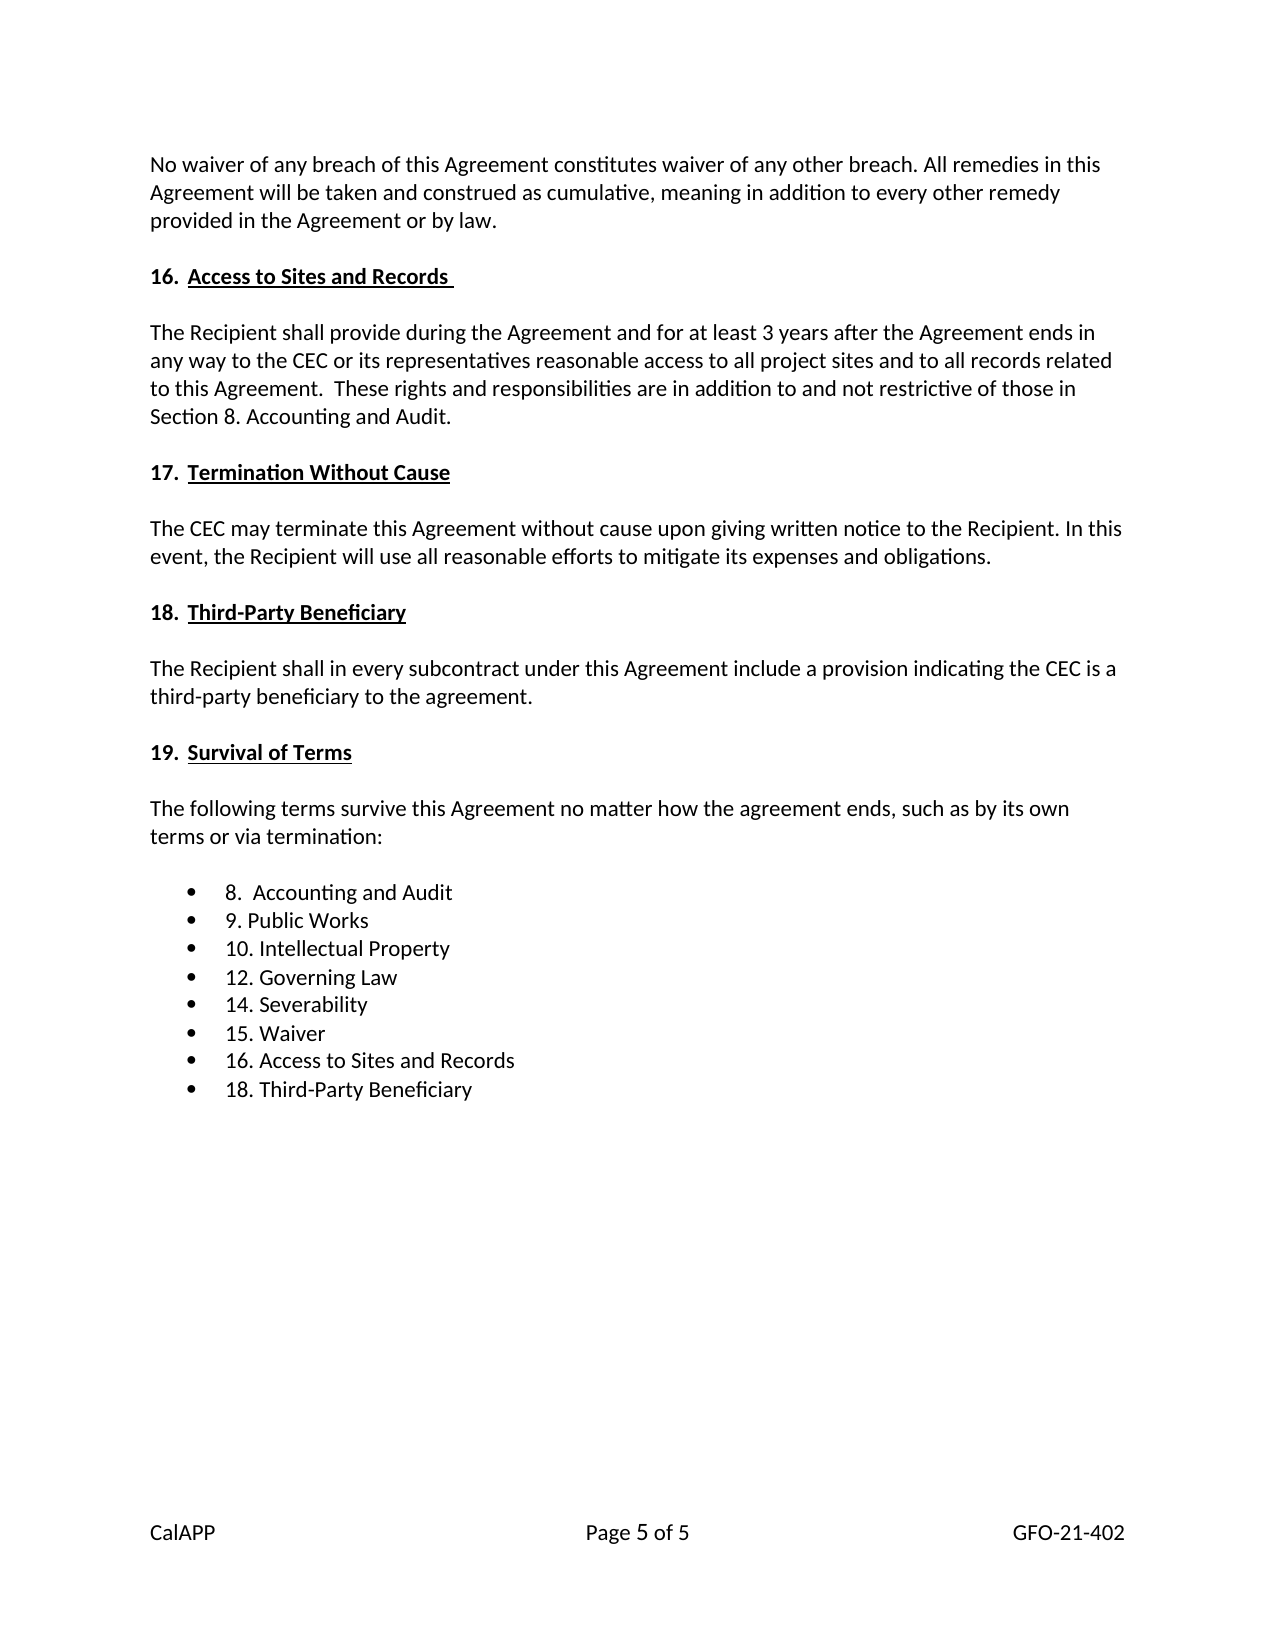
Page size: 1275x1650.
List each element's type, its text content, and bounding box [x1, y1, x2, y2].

list 12. Governing Law [187, 963, 1125, 991]
list Access to Sites and Records [150, 262, 1125, 290]
list Termination Without Cause [150, 458, 1125, 486]
list Survival of Terms [150, 738, 1125, 766]
text No waiver of any breach of this Agreement constitutes waiver of any other breach. All remedies in this Agreement will be taken and construed as cumulative, meaning in addition to every other remedy provided in the Agreement or by law. [150, 150, 1125, 234]
list 14. Severability [187, 991, 1125, 1019]
list 15. Waiver [187, 1019, 1125, 1047]
text The CEC may terminate this Agreement without cause upon giving written notice to the Recipient. In this event, the Recipient will use all reasonable efforts to mitigate its expenses and obligations. [150, 514, 1125, 570]
list 18. Third-Party Beneficiary [187, 1075, 1125, 1103]
list 16. Access to Sites and Records [187, 1047, 1125, 1075]
text The following terms survive this Agreement no matter how the agreement ends, such as by its own terms or via termination: [150, 794, 1125, 851]
list 9. Public Works [187, 907, 1125, 934]
text The Recipient shall provide during the Agreement and for at least 3 years after the Agreement ends in any way to the CEC or its representatives reasonable access to all project sites and to all records related to this Agreement. These rights and responsibilities are in addition to and not restrictive of those in Section 8. Accounting and Audit. [150, 318, 1125, 430]
list 10. Intellectual Property [187, 934, 1125, 963]
list 8. Accounting and Audit [187, 878, 1125, 907]
list Third-Party Beneficiary [150, 598, 1125, 626]
text The Recipient shall in every subcontract under this Agreement include a provision indicating the CEC is a third-party beneficiary to the agreement. [150, 654, 1125, 710]
